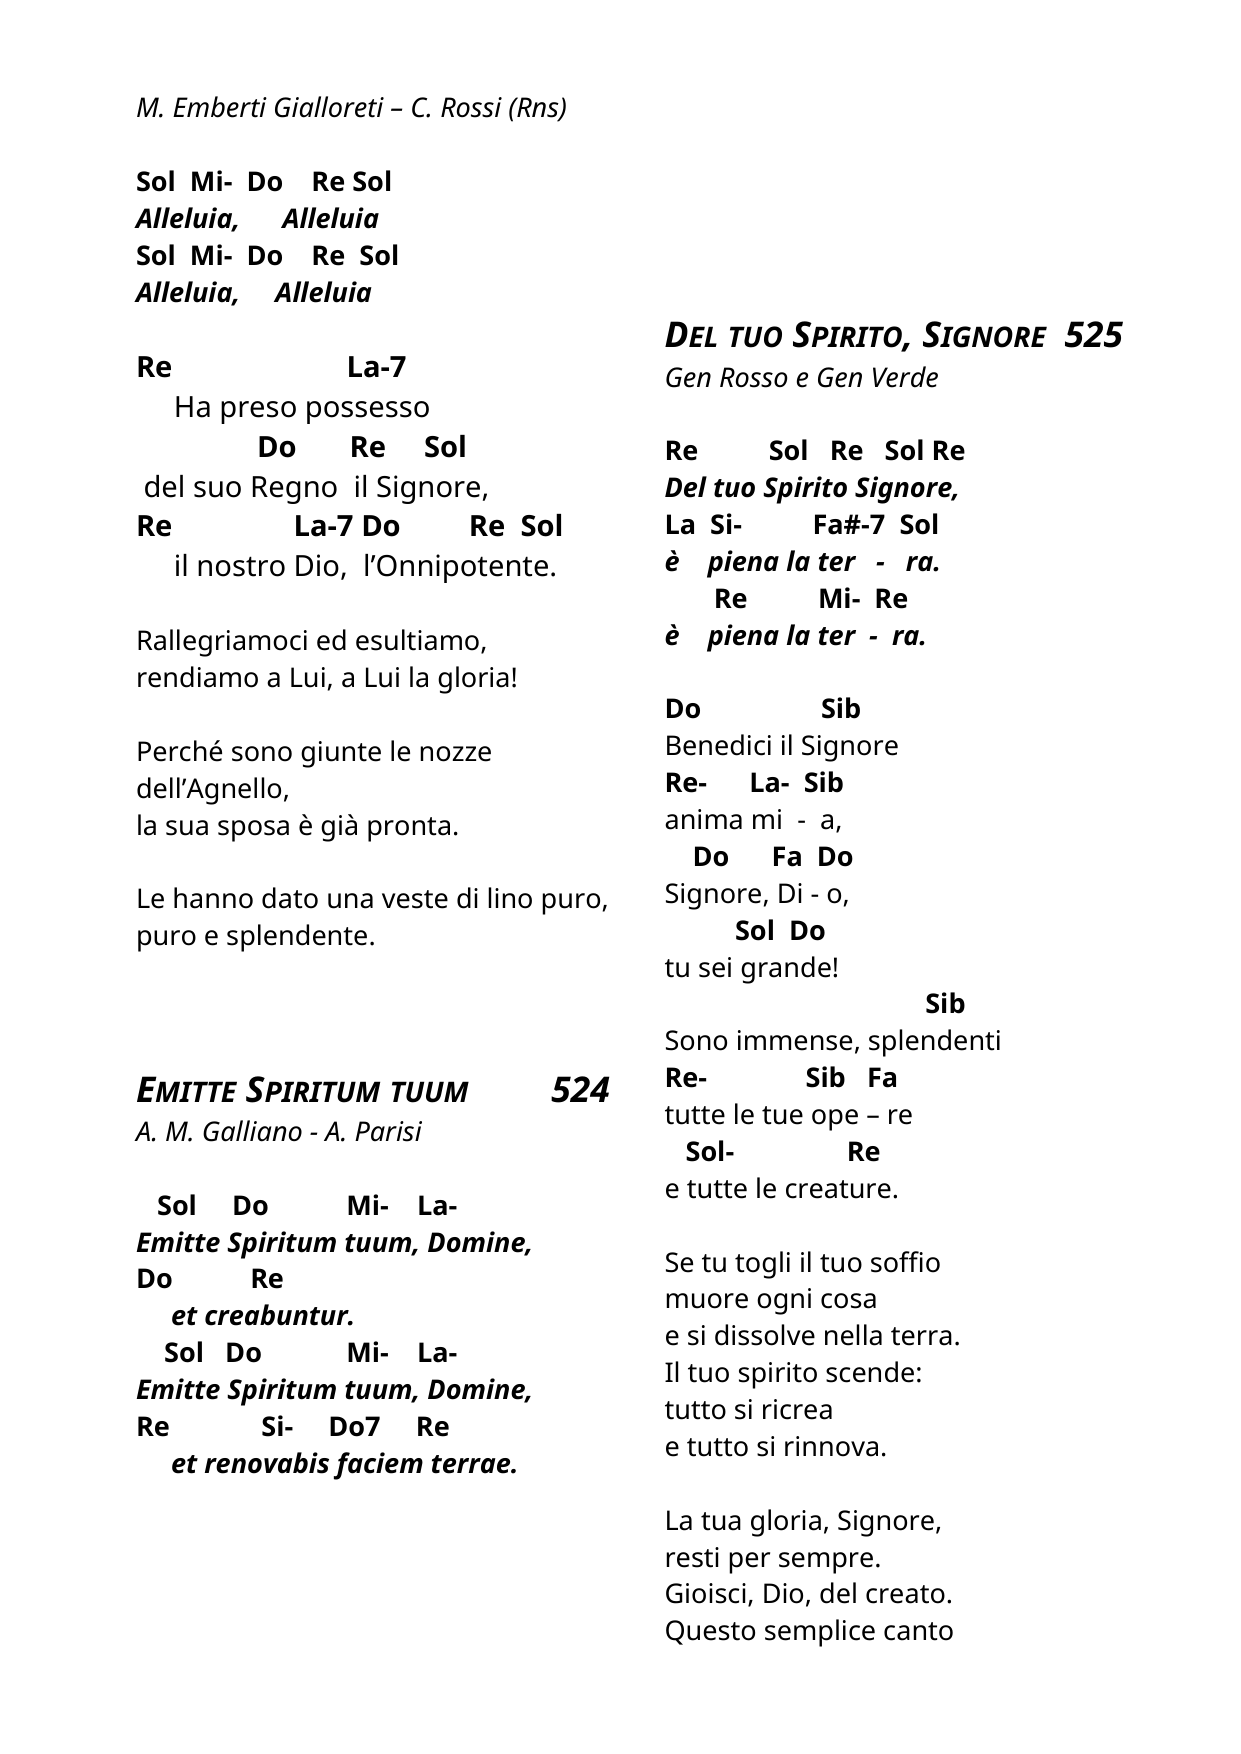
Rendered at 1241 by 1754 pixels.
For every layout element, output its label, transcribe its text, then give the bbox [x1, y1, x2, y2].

text tutte le tue ope – re [664, 1096, 1163, 1132]
text Le hanno dato una veste di lino puro, [136, 880, 635, 917]
text Re La-7 [136, 347, 650, 386]
text et renovabis faciem terrae. [136, 1444, 635, 1481]
text Re Sol Re Sol Re [664, 432, 1163, 469]
text muore ogni cosa [664, 1280, 1163, 1317]
text Il tuo spirito scende: [664, 1354, 1163, 1391]
subtitle Del tuo Spirito, Signore 525 [664, 310, 1163, 358]
text Benedici il Signore [664, 727, 1163, 764]
text anima mi - a, [664, 801, 1163, 837]
text La tua gloria, Signore, [664, 1501, 1163, 1538]
text e tutto si rinnova. [664, 1427, 1163, 1464]
text Re La-7 Do Re Sol [136, 506, 635, 545]
text Sol- Re [664, 1132, 1163, 1169]
text Ha preso possesso [136, 386, 650, 426]
text Emitte Spiritum tuum, Domine, [136, 1371, 635, 1407]
text Do Fa Do [664, 837, 1163, 874]
text Sol Do [664, 911, 1163, 948]
text Emitte Spiritum tuum, Domine, [136, 1223, 635, 1260]
text Alleluia, Alleluia [136, 273, 635, 310]
text Del tuo Spirito Signore, [664, 469, 1163, 506]
text tu sei grande! [664, 948, 1163, 985]
text Re- La- Sib [664, 764, 1163, 801]
text Do Re [136, 1260, 635, 1297]
text rendiamo a Lui, a Lui la gloria! [136, 659, 635, 696]
text Signore, Di - o, [664, 874, 1163, 911]
text e tutte le creature. [664, 1169, 1163, 1206]
text resti per sempre. [664, 1538, 1163, 1575]
text Sib [664, 985, 1163, 1022]
text Se tu togli il tuo soffio [664, 1243, 1163, 1280]
text Re Si- Do7 Re [136, 1407, 635, 1444]
text tutto si ricrea [664, 1391, 1163, 1427]
text Do Re Sol [136, 426, 650, 466]
text Alleluia, Alleluia [136, 199, 635, 236]
text la sua sposa è già pronta. [136, 806, 635, 843]
text puro e splendente. [136, 917, 635, 954]
text Perché sono giunte le nozze dell’Agnello, [136, 732, 635, 806]
subtitle Gen Rosso e Gen Verde [664, 358, 1097, 395]
text Questo semplice canto [664, 1612, 1163, 1649]
text Sol Do Mi- La- [136, 1334, 635, 1371]
text Sol Mi- Do Re Sol [136, 236, 635, 273]
text e si dissolve nella terra. [664, 1317, 1163, 1354]
text Sono immense, splendenti [664, 1022, 1163, 1059]
text Sol Do Mi- La- [136, 1186, 635, 1223]
text Re- Sib Fa [664, 1059, 1163, 1096]
text del suo Regno il Signore, [136, 466, 650, 506]
subtitle A. M. Galliano - A. Parisi [136, 1112, 568, 1149]
text et creabuntur. [136, 1297, 635, 1334]
text La Si- Fa#-7 Sol [664, 506, 1163, 542]
text è piena la ter - ra. [664, 542, 1163, 579]
text è piena la ter - ra. [664, 616, 1163, 653]
subtitle M. Emberti Gialloreti – C. Rossi (Rns) [136, 89, 568, 126]
text Rallegriamoci ed esultiamo, [136, 622, 635, 659]
text Do Sib [664, 690, 1163, 727]
text Re Mi- Re [664, 579, 1163, 616]
subtitle Emitte Spiritum tuum 524 [136, 1064, 635, 1112]
text Gioisci, Dio, del creato. [664, 1575, 1163, 1612]
text Sol Mi- Do Re Sol [136, 162, 635, 199]
text il nostro Dio, l’Onnipotente. [136, 545, 635, 585]
